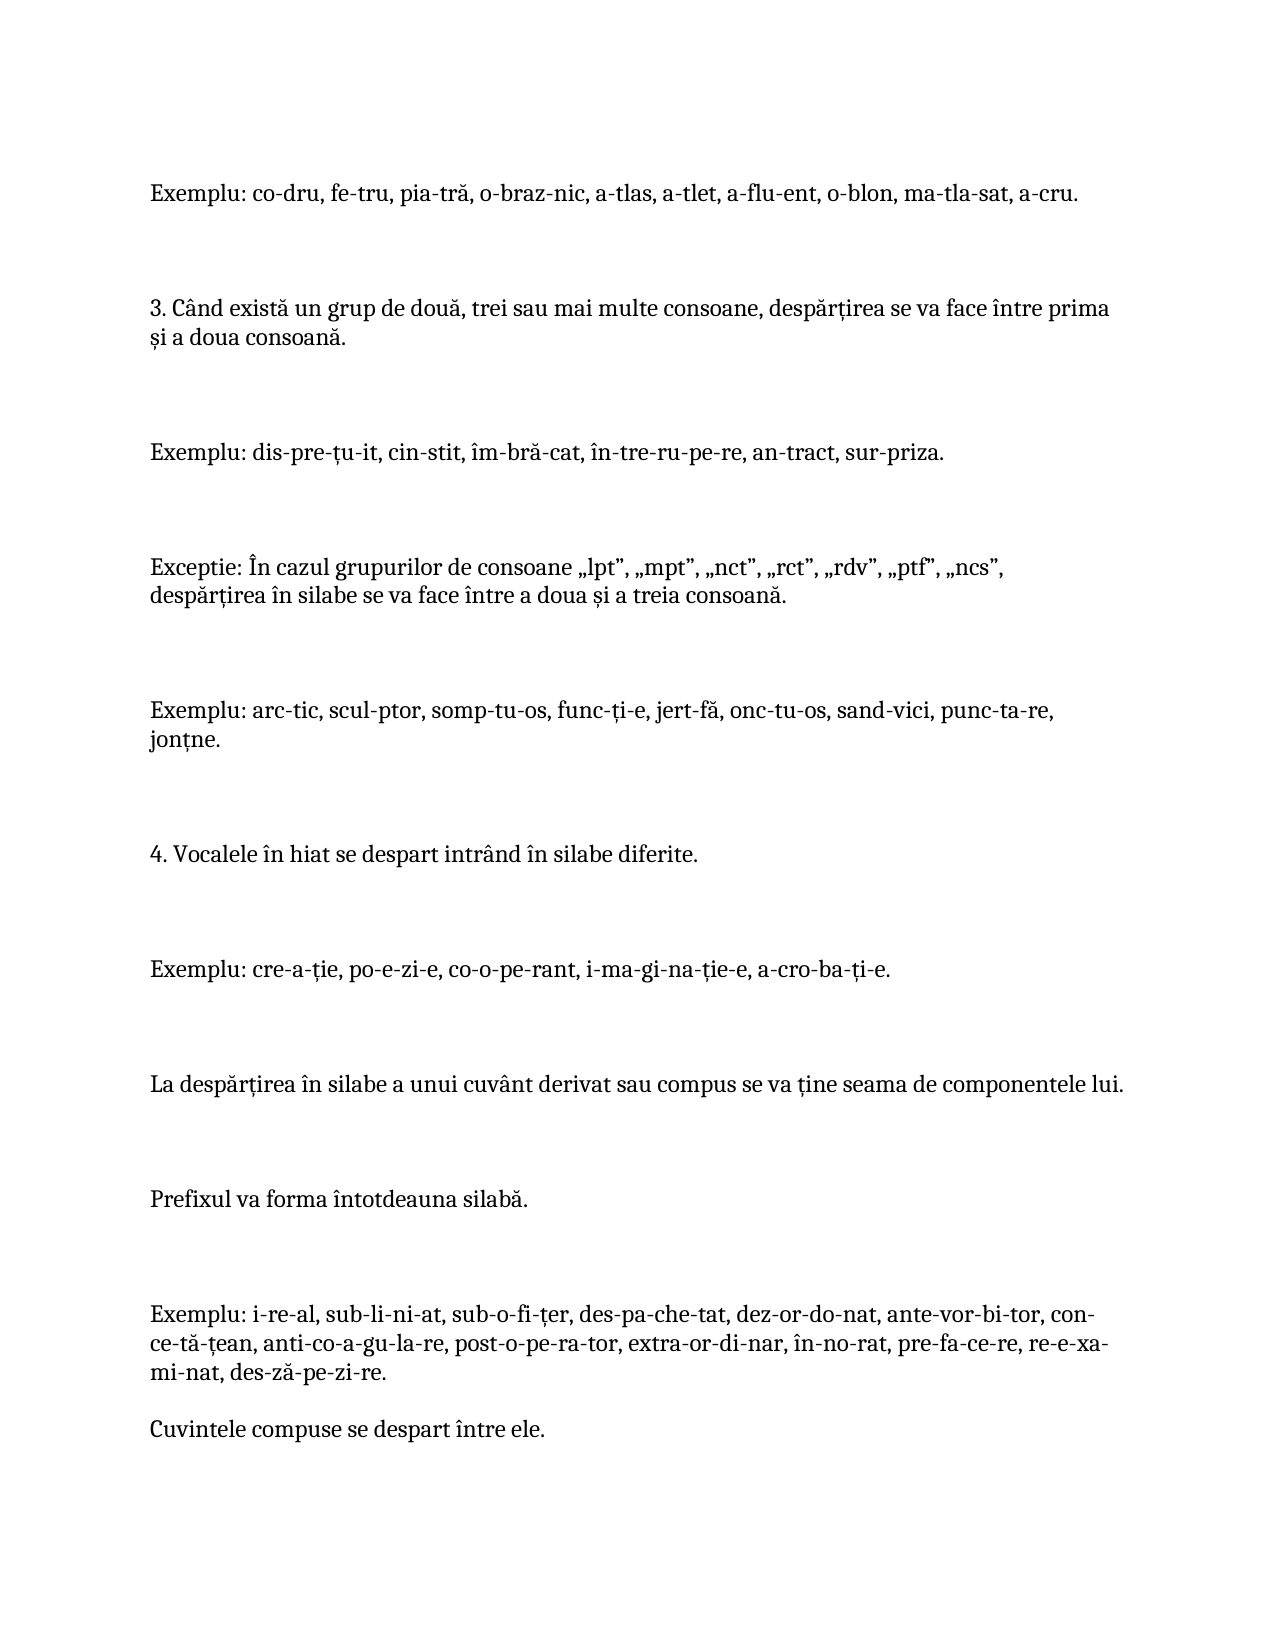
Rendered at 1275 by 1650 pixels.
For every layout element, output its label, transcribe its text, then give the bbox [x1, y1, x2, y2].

text Exemplu: co-dru, fe-tru, pia-tră, o-braz-nic, a-tlas, a-tlet, a-flu-ent, o-blon, ma-tla-sat, a-cru. [150, 179, 1125, 207]
text La despărțirea în silabe a unui cuvânt derivat sau compus se va ține seama de componentele lui. [150, 1070, 1125, 1099]
text Prefixul va forma întotdeauna silabă. [150, 1185, 1125, 1214]
text Exemplu: arc-tic, scul-ptor, somp-tu-os, func-ți-e, jert-fă, onc-tu-os, sand-vici, punc-ta-re, jonțne. [150, 696, 1125, 754]
text Exemplu: i-re-al, sub-li-ni-at, sub-o-fi-țer, des-pa-che-tat, dez-or-do-nat, ante-vor-bi-tor, con-ce-tă-țean, anti-co-a-gu-la-re, post-o-pe-ra-tor, extra-or-di-nar, în-no-rat, pre-fa-ce-re, re-e-xa-mi-nat, des-ză-pe-zi-re. [150, 1300, 1125, 1386]
text Cuvintele compuse se despart între ele. [150, 1415, 1125, 1444]
text Exemplu: cre-a-ție, po-e-zi-e, co-o-pe-rant, i-ma-gi-na-ție-e, a-cro-ba-ți-e. [150, 955, 1125, 984]
text Exceptie: În cazul grupurilor de consoane „lpt”, „mpt”, „nct”, „rct”, „rdv”, „ptf”, „ncs”, despărțirea în silabe se va face între a doua și a treia consoană. [150, 552, 1125, 610]
text 3. Când există un grup de două, trei sau mai multe consoane, despărțirea se va face între prima și a doua consoană. [150, 294, 1125, 351]
text 4. Vocalele în hiat se despart intrând în silabe diferite. [150, 840, 1125, 869]
text Exemplu: dis-pre-țu-it, cin-stit, îm-bră-cat, în-tre-ru-pe-re, an-tract, sur-priza. [150, 437, 1125, 466]
